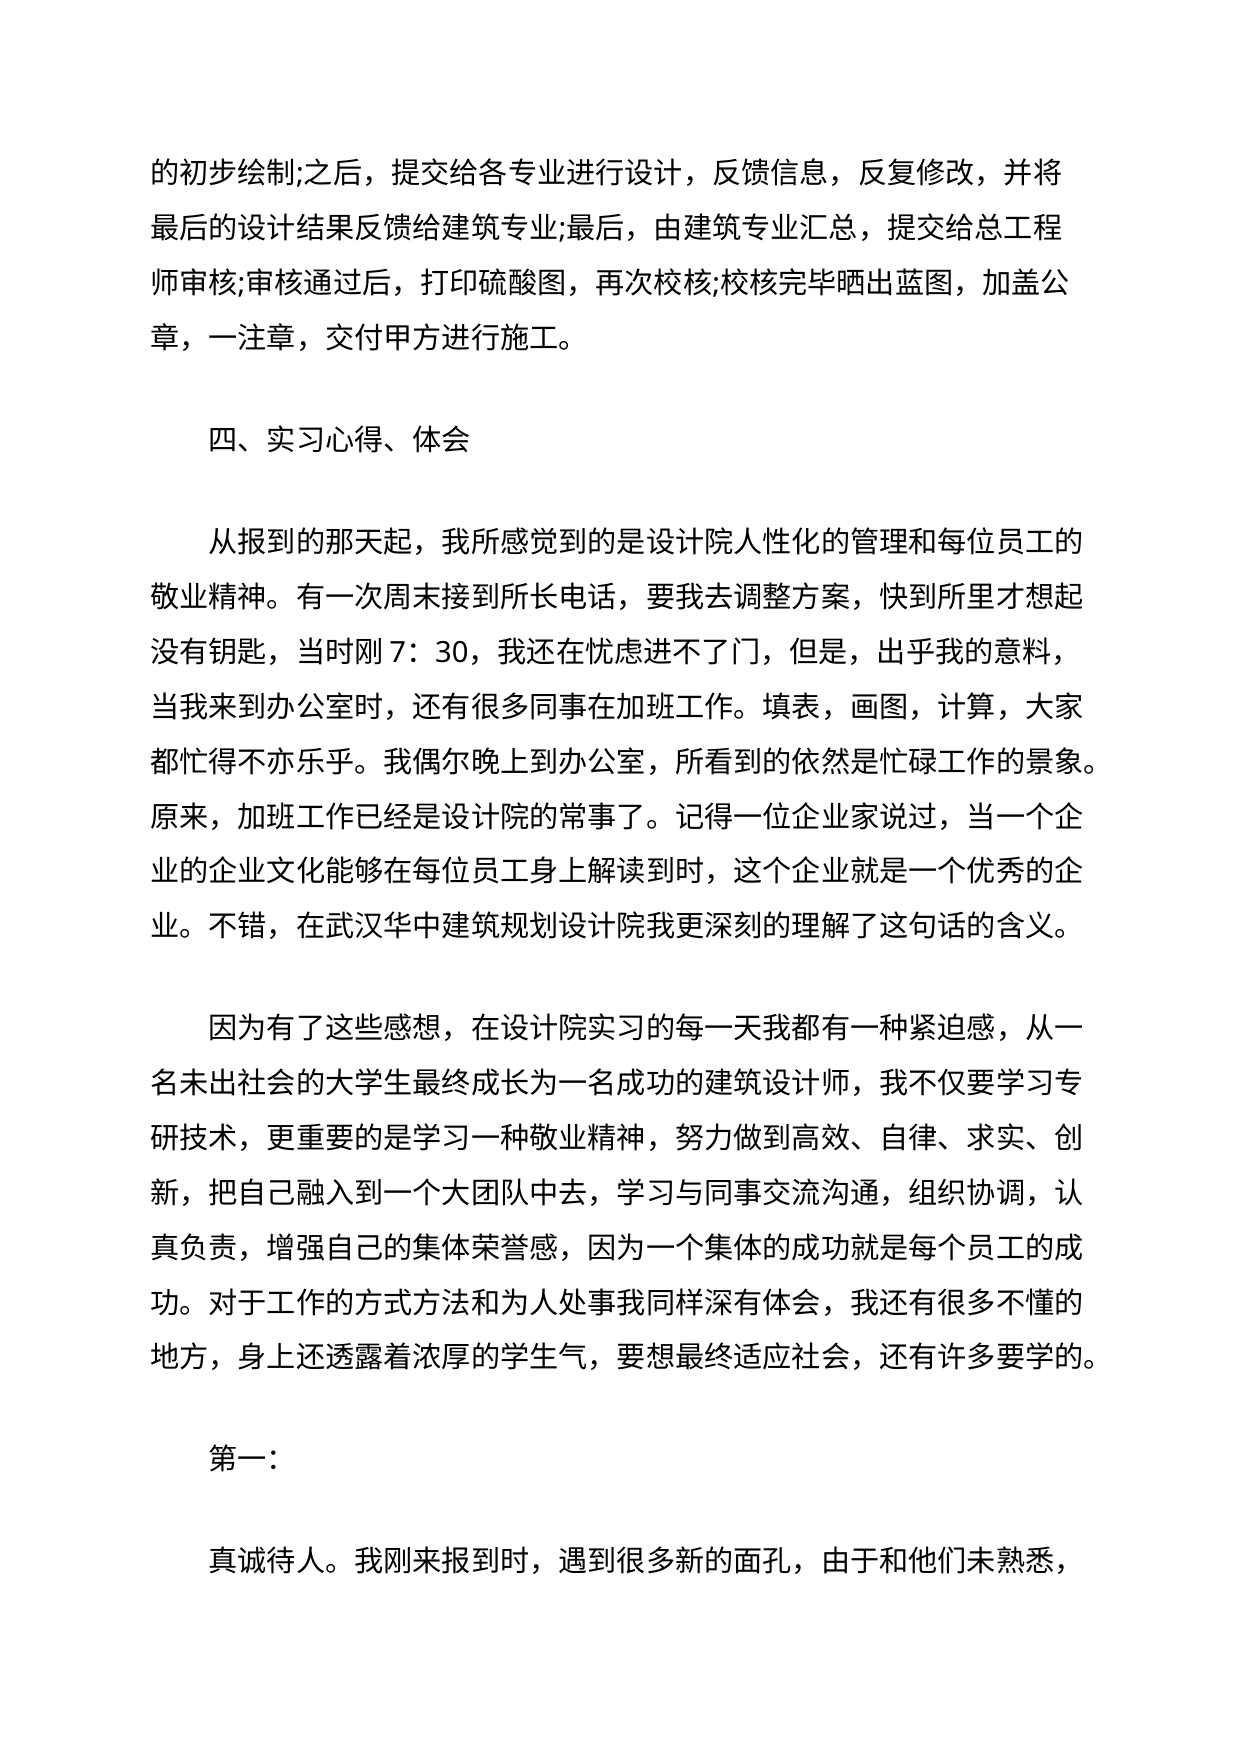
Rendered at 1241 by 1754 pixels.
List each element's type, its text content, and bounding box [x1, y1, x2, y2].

text 因为有了这些感想，在设计院实习的每一天我都有一种紧迫感，从一名未出社会的大学生最终成长为一名成功的建筑设计师，我不仅要学习专研技术，更重要的是学习一种敬业精神，努力做到高效、自律、求实、创新，把自己融入到一个大团队中去，学习与同事交流沟通，组织协调，认真负责，增强自己的集体荣誉感，因为一个集体的成功就是每个员工的成功。对于工作的方式方法和为人处事我同样深有体会，我还有很多不懂的地方，身上还透露着浓厚的学生气，要想最终适应社会，还有许多要学的。 [150, 1005, 1090, 1376]
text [150, 1538, 1090, 1580]
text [150, 150, 1090, 357]
text 四、实习心得、体会 [150, 417, 1090, 459]
text 从报到的那天起，我所感觉到的是设计院人性化的管理和每位员工的敬业精神。有一次周末接到所长电话，要我去调整方案，快到所里才想起没有钥匙，当时刚7：30，我还在忧虑进不了门，但是，出乎我的意料，当我来到办公室时，还有很多同事在加班工作。填表，画图，计算，大家都忙得不亦乐乎。我偶尔晚上到办公室，所看到的依然是忙碌工作的景象。原来，加班工作已经是设计院的常事了。记得一位企业家说过，当一个企业的企业文化能够在每位员工身上解读到时，这个企业就是一个优秀的企业。不错，在武汉华中建筑规划设计院我更深刻的理解了这句话的含义。 [150, 518, 1090, 945]
text 第一： [150, 1436, 1090, 1478]
